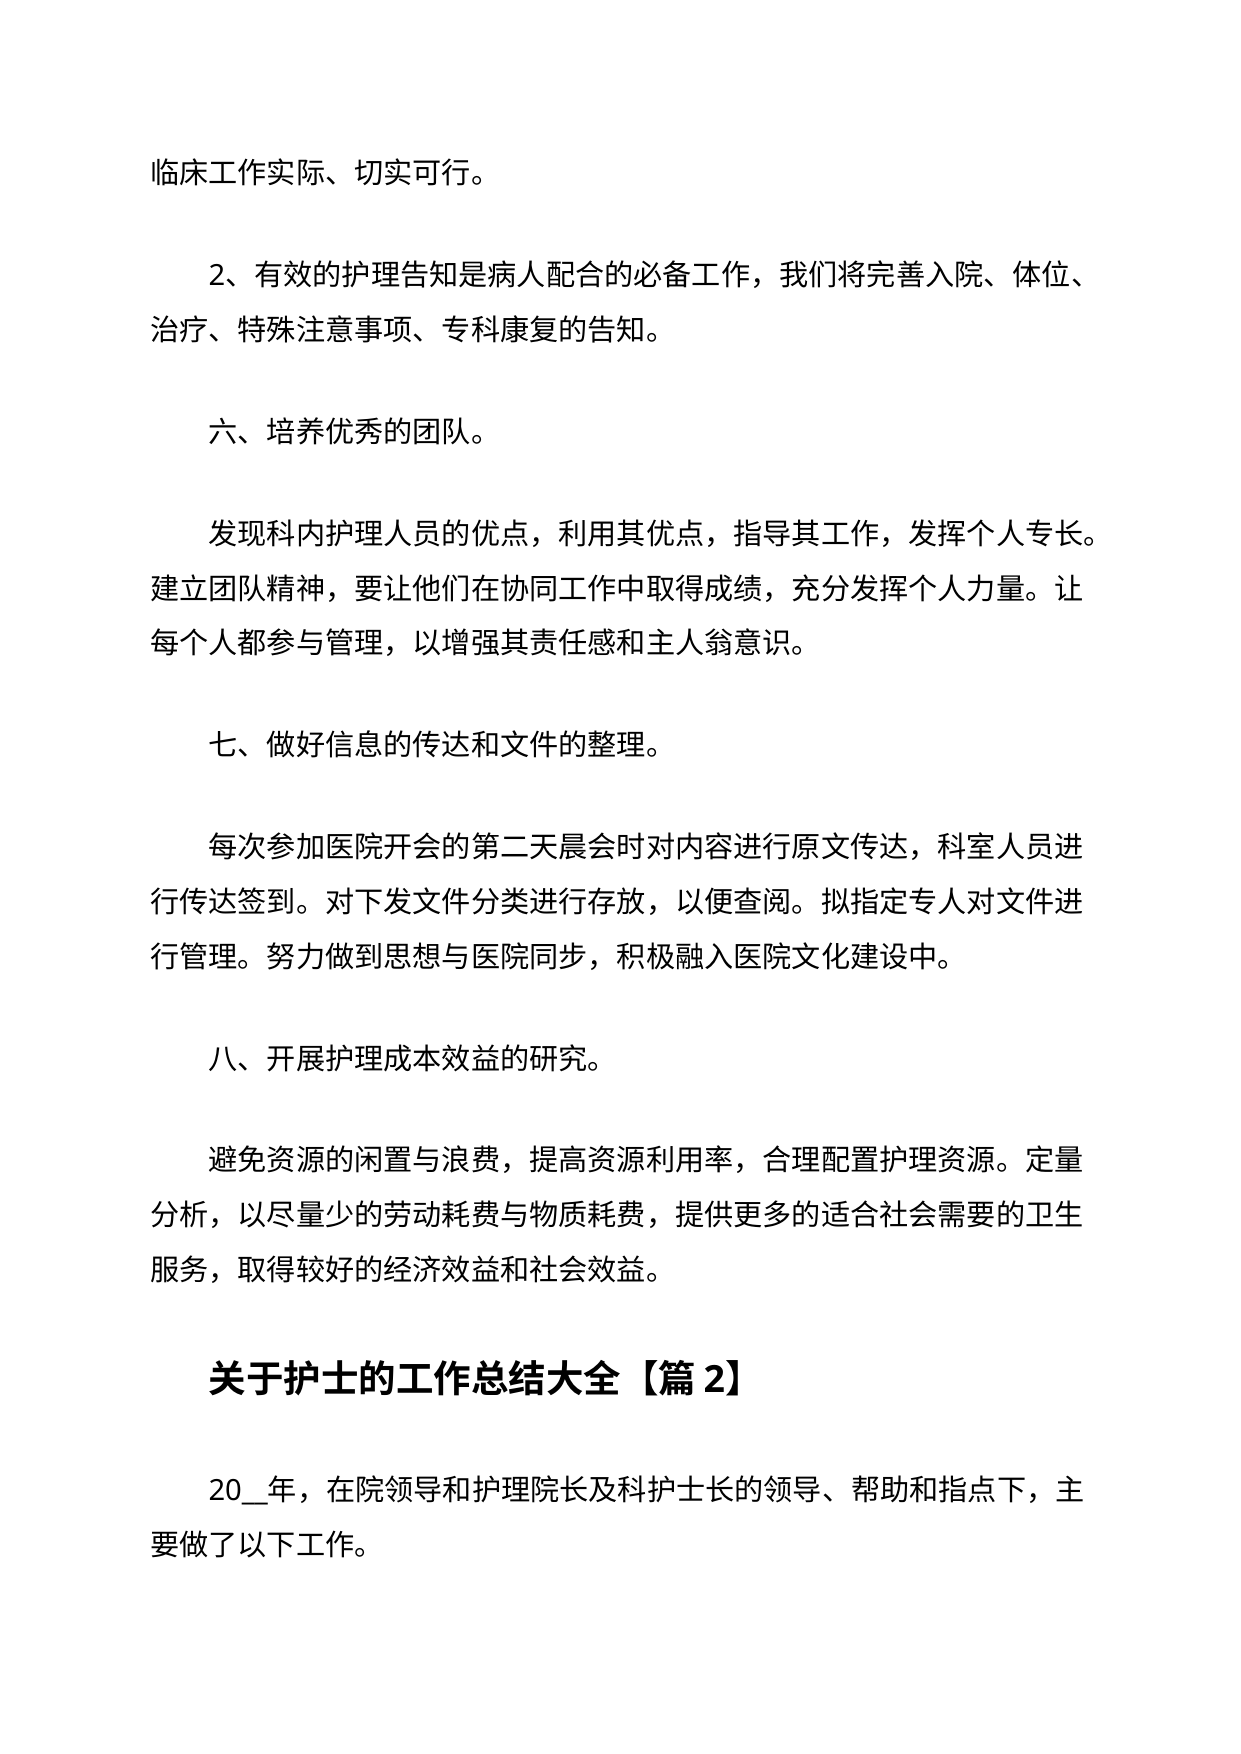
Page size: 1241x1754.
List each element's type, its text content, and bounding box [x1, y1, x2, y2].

text 关于护士的工作总结大全【篇2】 [150, 1348, 1090, 1403]
text 七、做好信息的传达和文件的整理。 [150, 722, 1090, 764]
text 发现科内护理人员的优点，利用其优点，指导其工作，发挥个人专长。建立团队精神，要让他们在协同工作中取得成绩，充分发挥个人力量。让每个人都参与管理，以增强其责任感和主人翁意识。 [150, 510, 1090, 662]
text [150, 150, 1090, 192]
text 八、开展护理成本效益的研究。 [150, 1035, 1090, 1077]
text 六、培养优秀的团队。 [150, 408, 1090, 451]
text 2、有效的护理告知是病人配合的必备工作，我们将完善入院、体位、治疗、特殊注意事项、专科康复的告知。 [150, 252, 1090, 349]
text 每次参加医院开会的第二天晨会时对内容进行原文传达，科室人员进行传达签到。对下发文件分类进行存放，以便查阅。拟指定专人对文件进行管理。努力做到思想与医院同步，积极融入医院文化建设中。 [150, 824, 1090, 976]
text 20__年，在院领导和护理院长及科护士长的领导、帮助和指点下，主要做了以下工作。 [150, 1466, 1090, 1563]
text 避免资源的闲置与浪费，提高资源利用率，合理配置护理资源。定量分析，以尽量少的劳动耗费与物质耗费，提供更多的适合社会需要的卫生服务，取得较好的经济效益和社会效益。 [150, 1137, 1090, 1289]
